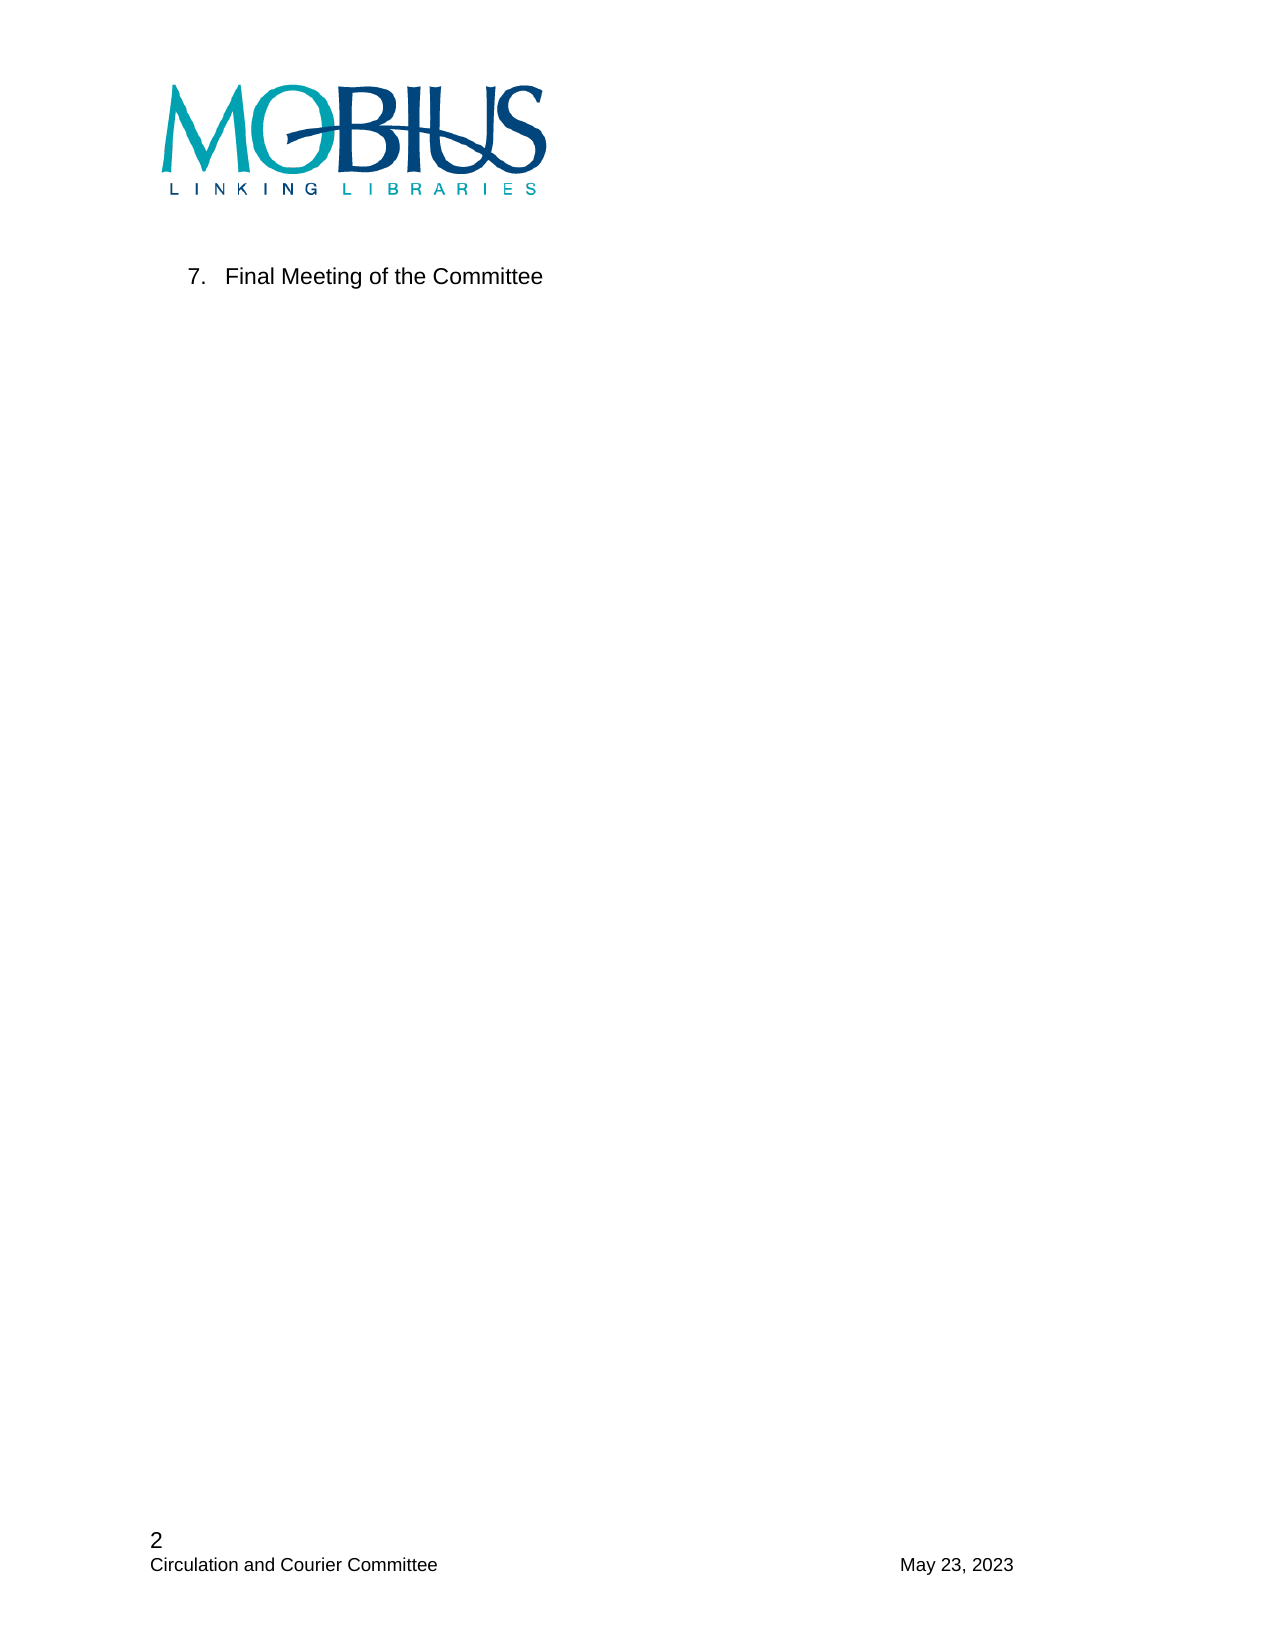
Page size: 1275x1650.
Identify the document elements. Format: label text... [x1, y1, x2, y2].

list Final Meeting of the Committee [187, 263, 1125, 289]
picture [150, 75, 555, 207]
